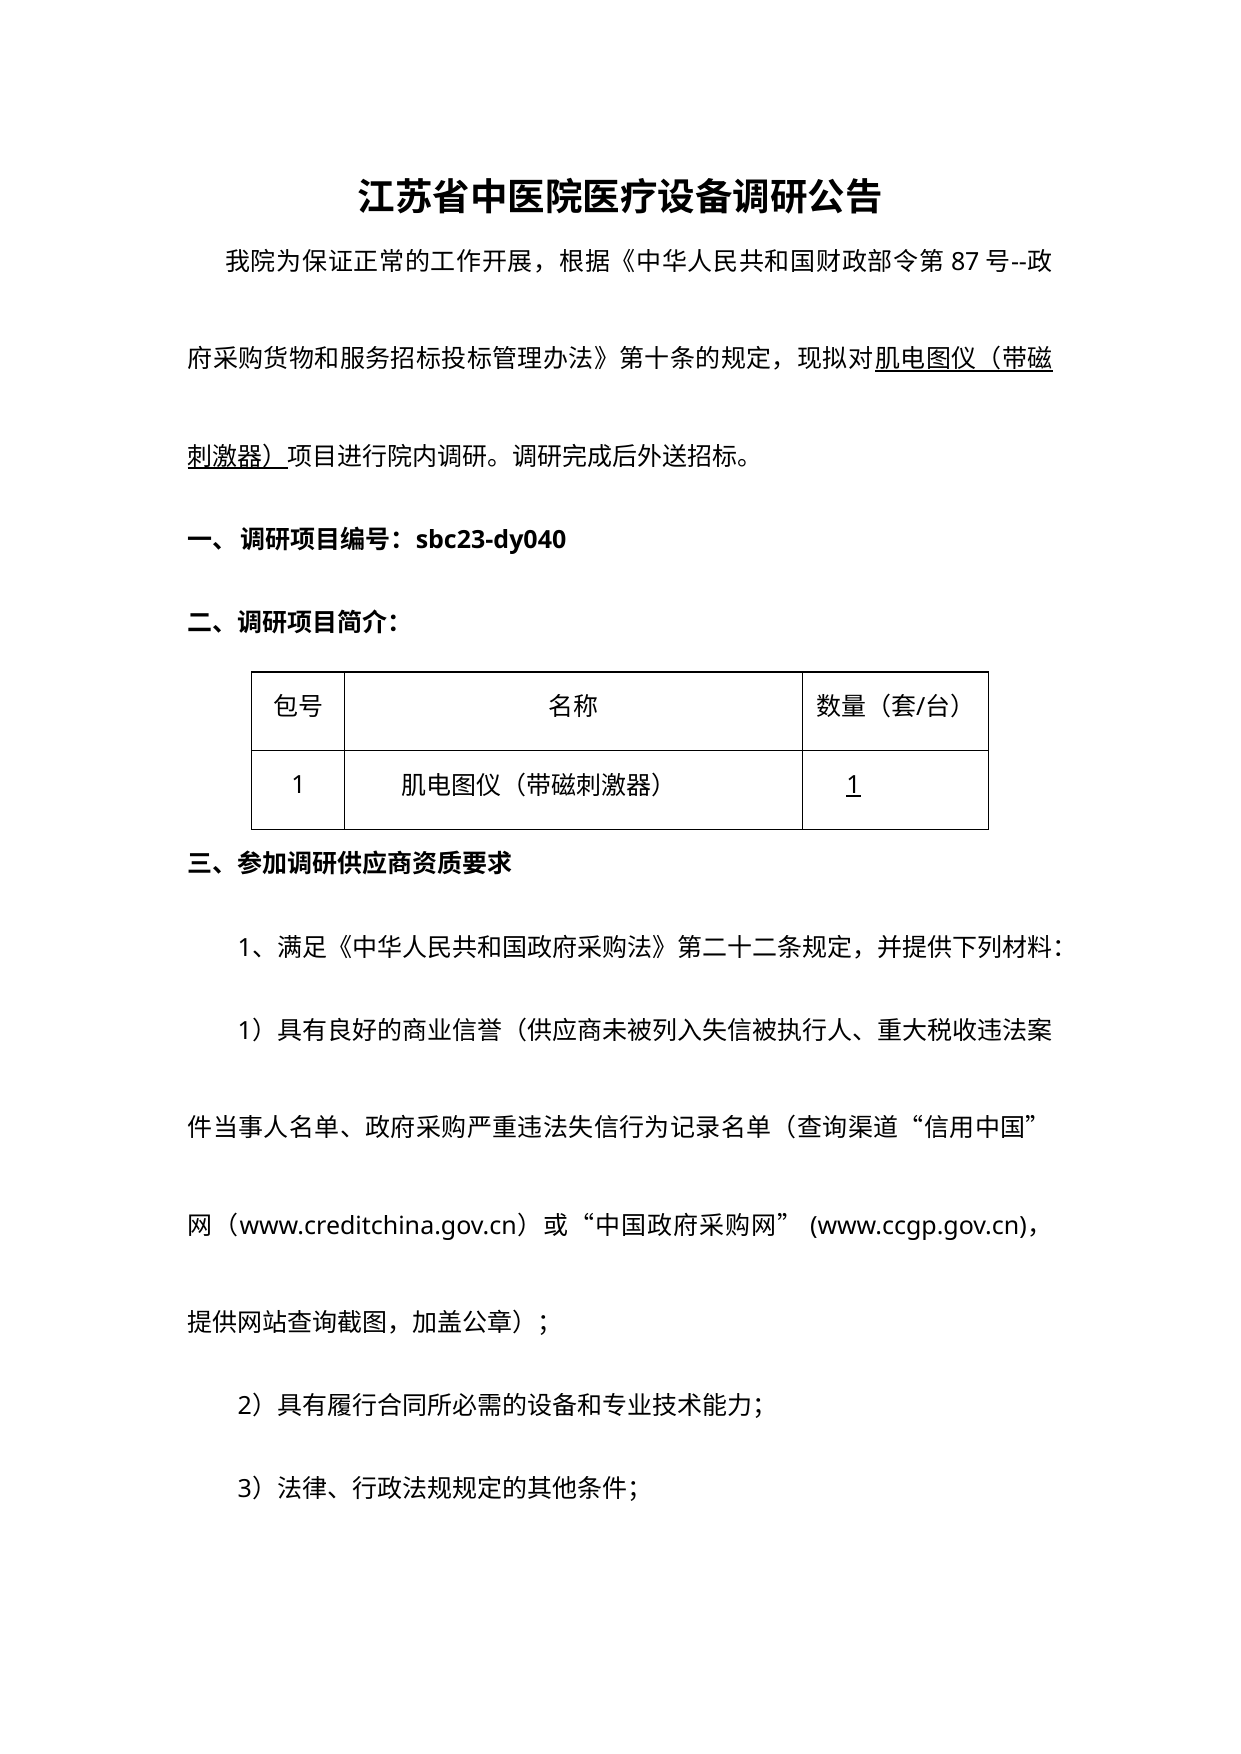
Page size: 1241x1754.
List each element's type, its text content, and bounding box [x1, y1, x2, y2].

table_cell 肌电图仪（带磁刺激器） [345, 751, 802, 828]
table_header 名称 [345, 673, 802, 750]
text 三、参加调研供应商资质要求 [187, 829, 1053, 894]
text 1）具有良好的商业信誉（供应商未被列入失信被执行人、重大税收违法案件当事人名单、政府采购严重违法失信行为记录名单（查询渠道“信用中国”网（www.creditchina.gov.cn）或“中国政府采购网” (www.ccgp.gov.cn)，提供网站查询截图，加盖公章）； [187, 996, 1053, 1353]
text 2）具有履行合同所必需的设备和专业技术能力； [187, 1371, 1053, 1436]
list 调研项目编号：sbc23-dy040 [187, 505, 1053, 570]
table_header 包号 [252, 673, 344, 750]
text 3）法律、行政法规规定的其他条件； [187, 1454, 1053, 1519]
table_header 数量（套/台） [803, 673, 988, 750]
table_cell 1 [252, 751, 344, 828]
text 二、调研项目简介： [187, 588, 1053, 653]
table_cell 1 [803, 751, 988, 828]
text 我院为保证正常的工作开展，根据《中华人民共和国财政部令第87号--政府采购货物和服务招标投标管理办法》第十条的规定，现拟对肌电图仪（带磁刺激器）项目进行院内调研。调研完成后外送招标。 [187, 227, 1053, 487]
title 江苏省中医院医疗设备调研公告 [187, 162, 1053, 227]
text 1、满足《中华人民共和国政府采购法》第二十二条规定，并提供下列材料： [187, 913, 1053, 978]
